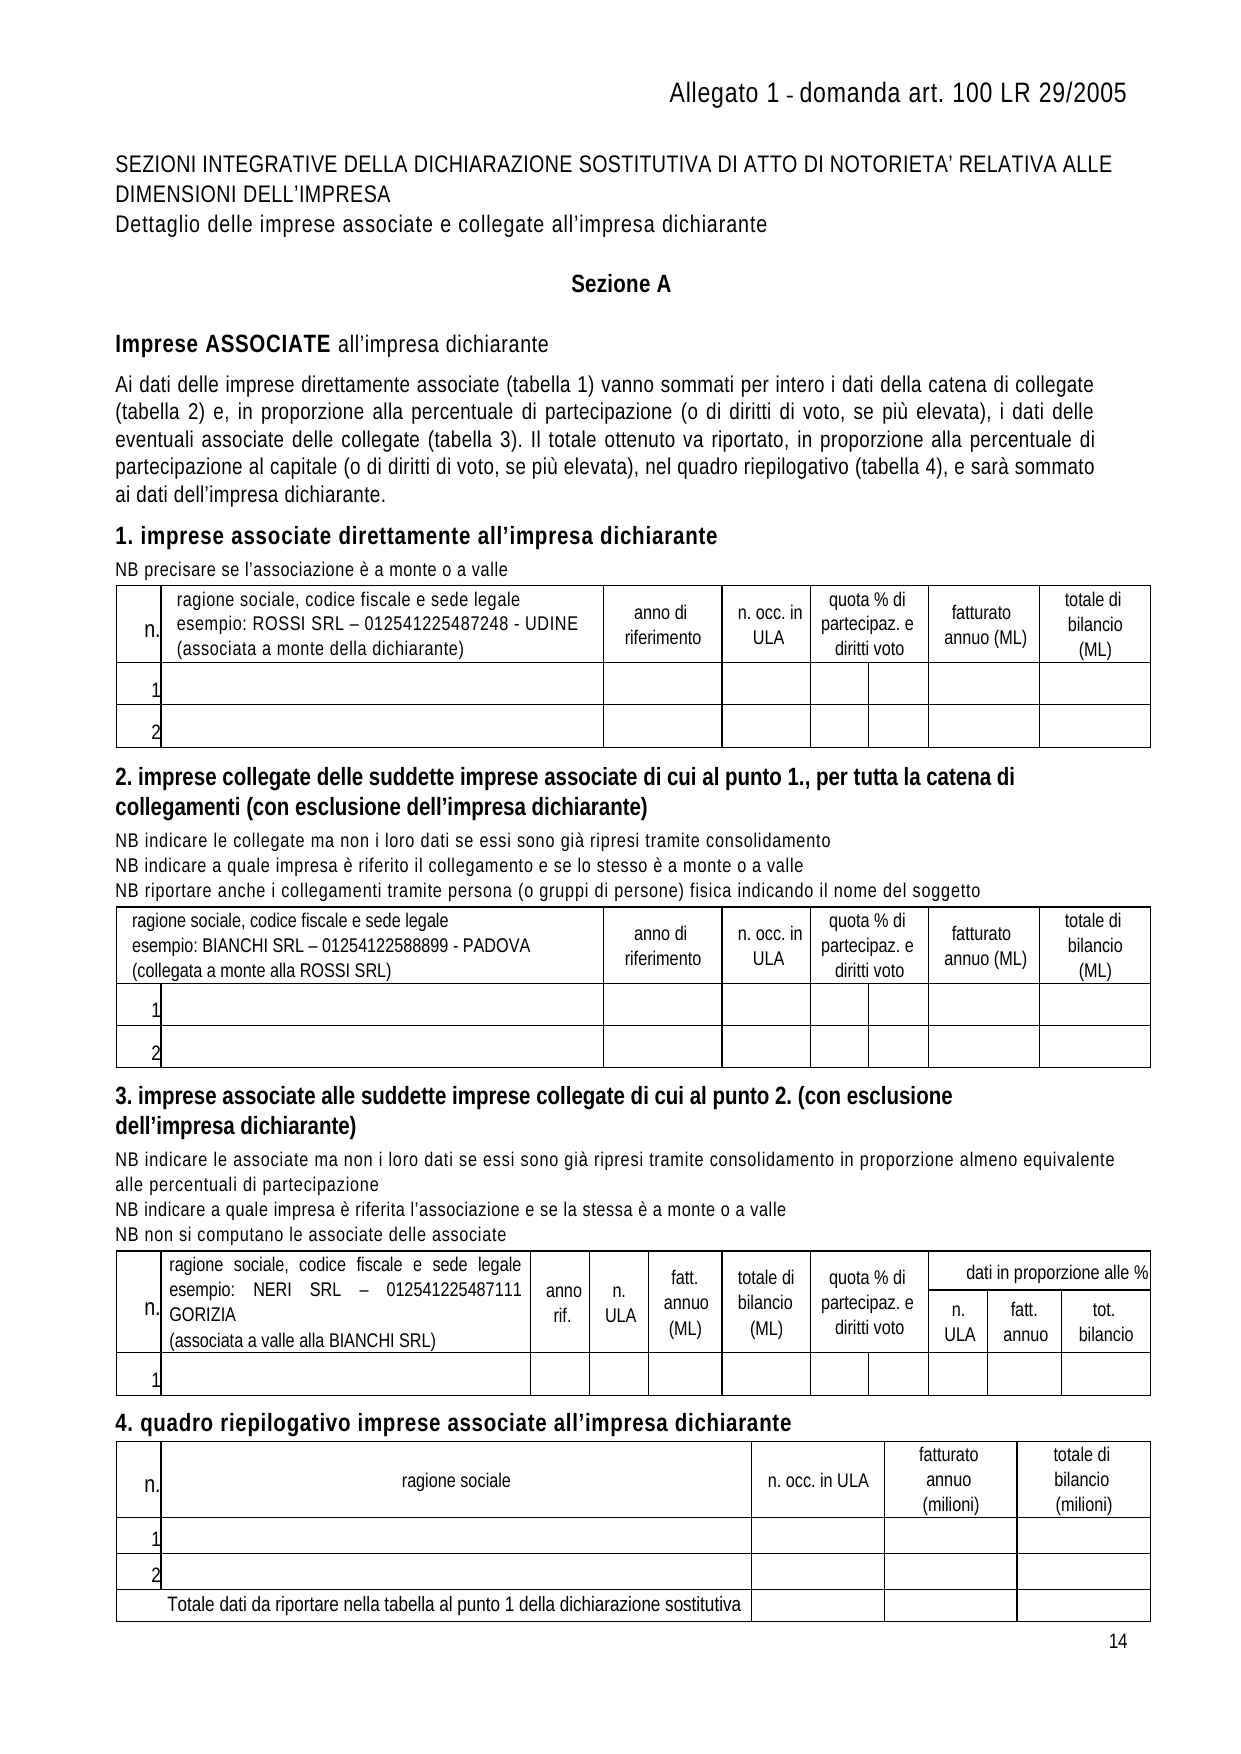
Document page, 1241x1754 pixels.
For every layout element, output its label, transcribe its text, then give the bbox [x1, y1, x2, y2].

text NB non si computano le associate delle associate [115, 1221, 1127, 1246]
table_cell [869, 663, 928, 704]
table_cell [811, 1353, 868, 1395]
table_cell [869, 1353, 928, 1395]
table_header totale di bilancio (ML) [1040, 586, 1150, 662]
table_cell [811, 1026, 868, 1067]
table_header n. ULA [590, 1252, 648, 1352]
table_cell [869, 705, 928, 747]
table_cell [162, 1353, 530, 1395]
table_header fatturato annuo (ML) [929, 586, 1039, 662]
table_cell [752, 1518, 884, 1553]
table_cell [929, 1026, 1039, 1067]
table_cell [604, 984, 721, 1025]
text Sezione A [115, 270, 1127, 297]
table_cell [988, 1353, 1061, 1395]
table_cell [162, 663, 603, 704]
table_header totale di bilancio (milioni) [1018, 1442, 1150, 1517]
table_cell n. ULA [929, 1291, 987, 1352]
table_header quota % di partecipaz. e diritti voto [811, 908, 928, 983]
table_cell 2 [117, 1026, 160, 1067]
table_cell [1040, 1026, 1150, 1067]
text 4. quadro riepilogativo imprese associate all’impresa dichiarante [115, 1409, 1127, 1437]
text Dettaglio delle imprese associate e collegate all’impresa dichiarante [115, 210, 1127, 238]
table_header dati in proporzione alle % [929, 1252, 1150, 1289]
table_cell [723, 663, 810, 704]
table_header ragione sociale, codice fiscale e sede legale esempio: NERI SRL – 012541225487111 GORIZIA (associata a valle alla BIANCHI SRL) [162, 1252, 530, 1352]
table_cell [811, 984, 868, 1025]
text SEZIONI INTEGRATIVE DELLA DICHIARAZIONE SOSTITUTIVA DI ATTO DI NOTORIETA’ RELATIVA ALLE [115, 150, 1127, 178]
table_header fatturato annuo (ML) [929, 908, 1039, 983]
text 2. imprese collegate delle suddette imprese associate di cui al punto 1., per tutta la catena di collegamenti (con esclusione dell’impresa dichiarante) [115, 761, 1067, 821]
table_cell [531, 1353, 589, 1395]
table_cell [1040, 705, 1150, 747]
table_cell [811, 705, 868, 747]
table_header ragione sociale, codice fiscale e sede legale esempio: ROSSI SRL – 012541225487248 - UDINE (associata a monte della dichiarante) [162, 586, 603, 662]
text NB precisare se l’associazione è a monte o a valle [115, 556, 1127, 581]
table_cell [1062, 1353, 1150, 1395]
table_cell [162, 984, 603, 1025]
table_cell [723, 1026, 810, 1067]
table_cell [604, 705, 721, 747]
table_cell [869, 984, 928, 1025]
table_header n. [117, 1252, 160, 1352]
table_cell [885, 1590, 1016, 1621]
table_cell 1 [117, 663, 160, 704]
table_header n. occ. in ULA [723, 586, 810, 662]
text alle percentuali di partecipazione [115, 1171, 1127, 1196]
table_header quota % di partecipaz. e diritti voto [811, 586, 928, 662]
table_cell [723, 705, 810, 747]
table_cell [929, 984, 1039, 1025]
table_cell [590, 1353, 648, 1395]
table_cell [162, 1554, 751, 1589]
table_header n. occ. in ULA [752, 1442, 884, 1517]
text 1. imprese associate direttamente all’impresa dichiarante [115, 523, 1127, 550]
text NB indicare le associate ma non i loro dati se essi sono già ripresi tramite consolidamento in proporzione almeno equivalente [115, 1146, 1127, 1171]
table_cell [885, 1518, 1016, 1553]
table_cell tot. bilancio [1062, 1291, 1150, 1352]
table_cell 1 [117, 1353, 160, 1395]
table_cell 2 [117, 1554, 160, 1589]
table_header totale di bilancio (ML) [1040, 908, 1150, 983]
table_cell 1 [117, 1518, 160, 1553]
table_cell [162, 1518, 751, 1553]
text 3. imprese associate alle suddette imprese collegate di cui al punto 2. (con esclusione dell’impresa dichiarante) [115, 1081, 985, 1140]
table_cell [1018, 1554, 1150, 1589]
table_cell [162, 1026, 603, 1067]
table_header ragione sociale, codice fiscale e sede legale esempio: BIANCHI SRL – 01254122588899 - PADOVA (collegata a monte alla ROSSI SRL) [117, 908, 603, 983]
table_cell [162, 705, 603, 747]
table_cell [929, 1353, 987, 1395]
table_cell [1018, 1518, 1150, 1553]
table_cell Totale dati da riportare nella tabella al punto 1 della dichiarazione sostitutiva [117, 1590, 751, 1621]
text Ai dati delle imprese direttamente associate (tabella 1) vanno sommati per intero i dati della catena di collegate (tabella 2) e, in proporzione alla percentuale di partecipazione (o di diritti di voto, se più elevata), i dati delle eventuali associate delle collegate (tabella 3). Il totale ottenuto va riportato, in proporzione alla percentuale di partecipazione al capitale (o di diritti di voto, se più elevata), nel quadro riepilogativo (tabella 4), e sarà sommato ai dati dell’impresa dichiarante. [115, 370, 1097, 507]
table_cell 1 [117, 984, 160, 1025]
table_header totale di bilancio (ML) [723, 1252, 810, 1352]
table_cell [604, 1026, 721, 1067]
table_header n. [117, 1442, 160, 1517]
table_cell [723, 1353, 810, 1395]
table_cell 2 [117, 705, 160, 747]
table_header fatt. annuo (ML) [649, 1252, 721, 1352]
table_header n. occ. in ULA [723, 908, 810, 983]
table_header n. [117, 586, 160, 662]
table_header anno rif. [531, 1252, 589, 1352]
text NB indicare a quale impresa è riferita l’associazione e se la stessa è a monte o a valle [115, 1196, 1127, 1221]
text DIMENSIONI DELL’IMPRESA [115, 180, 1127, 208]
text NB indicare le collegate ma non i loro dati se essi sono già ripresi tramite consolidamento [115, 827, 1127, 852]
text Imprese ASSOCIATE all’impresa dichiarante [115, 330, 1127, 358]
table_cell [649, 1353, 721, 1395]
table_header anno di riferimento [604, 586, 721, 662]
table_cell [723, 984, 810, 1025]
table_header ragione sociale [162, 1442, 751, 1517]
text NB indicare a quale impresa è riferito il collegamento e se lo stesso è a monte o a valle [115, 852, 1127, 877]
table_cell [929, 663, 1039, 704]
table_cell [1018, 1590, 1150, 1621]
table_cell [752, 1554, 884, 1589]
table_cell [885, 1554, 1016, 1589]
table_cell [1040, 663, 1150, 704]
table_header quota % di partecipaz. e diritti voto [811, 1252, 928, 1352]
table_cell [811, 663, 868, 704]
text NB riportare anche i collegamenti tramite persona (o gruppi di persone) fisica indicando il nome del soggetto [115, 877, 1127, 902]
table_cell [604, 663, 721, 704]
table_cell [869, 1026, 928, 1067]
table_cell [1040, 984, 1150, 1025]
table_cell fatt. annuo [988, 1291, 1061, 1352]
table_header fatturato annuo (milioni) [885, 1442, 1016, 1517]
table_cell [752, 1590, 884, 1621]
table_header anno di riferimento [604, 908, 721, 983]
table_cell [929, 705, 1039, 747]
